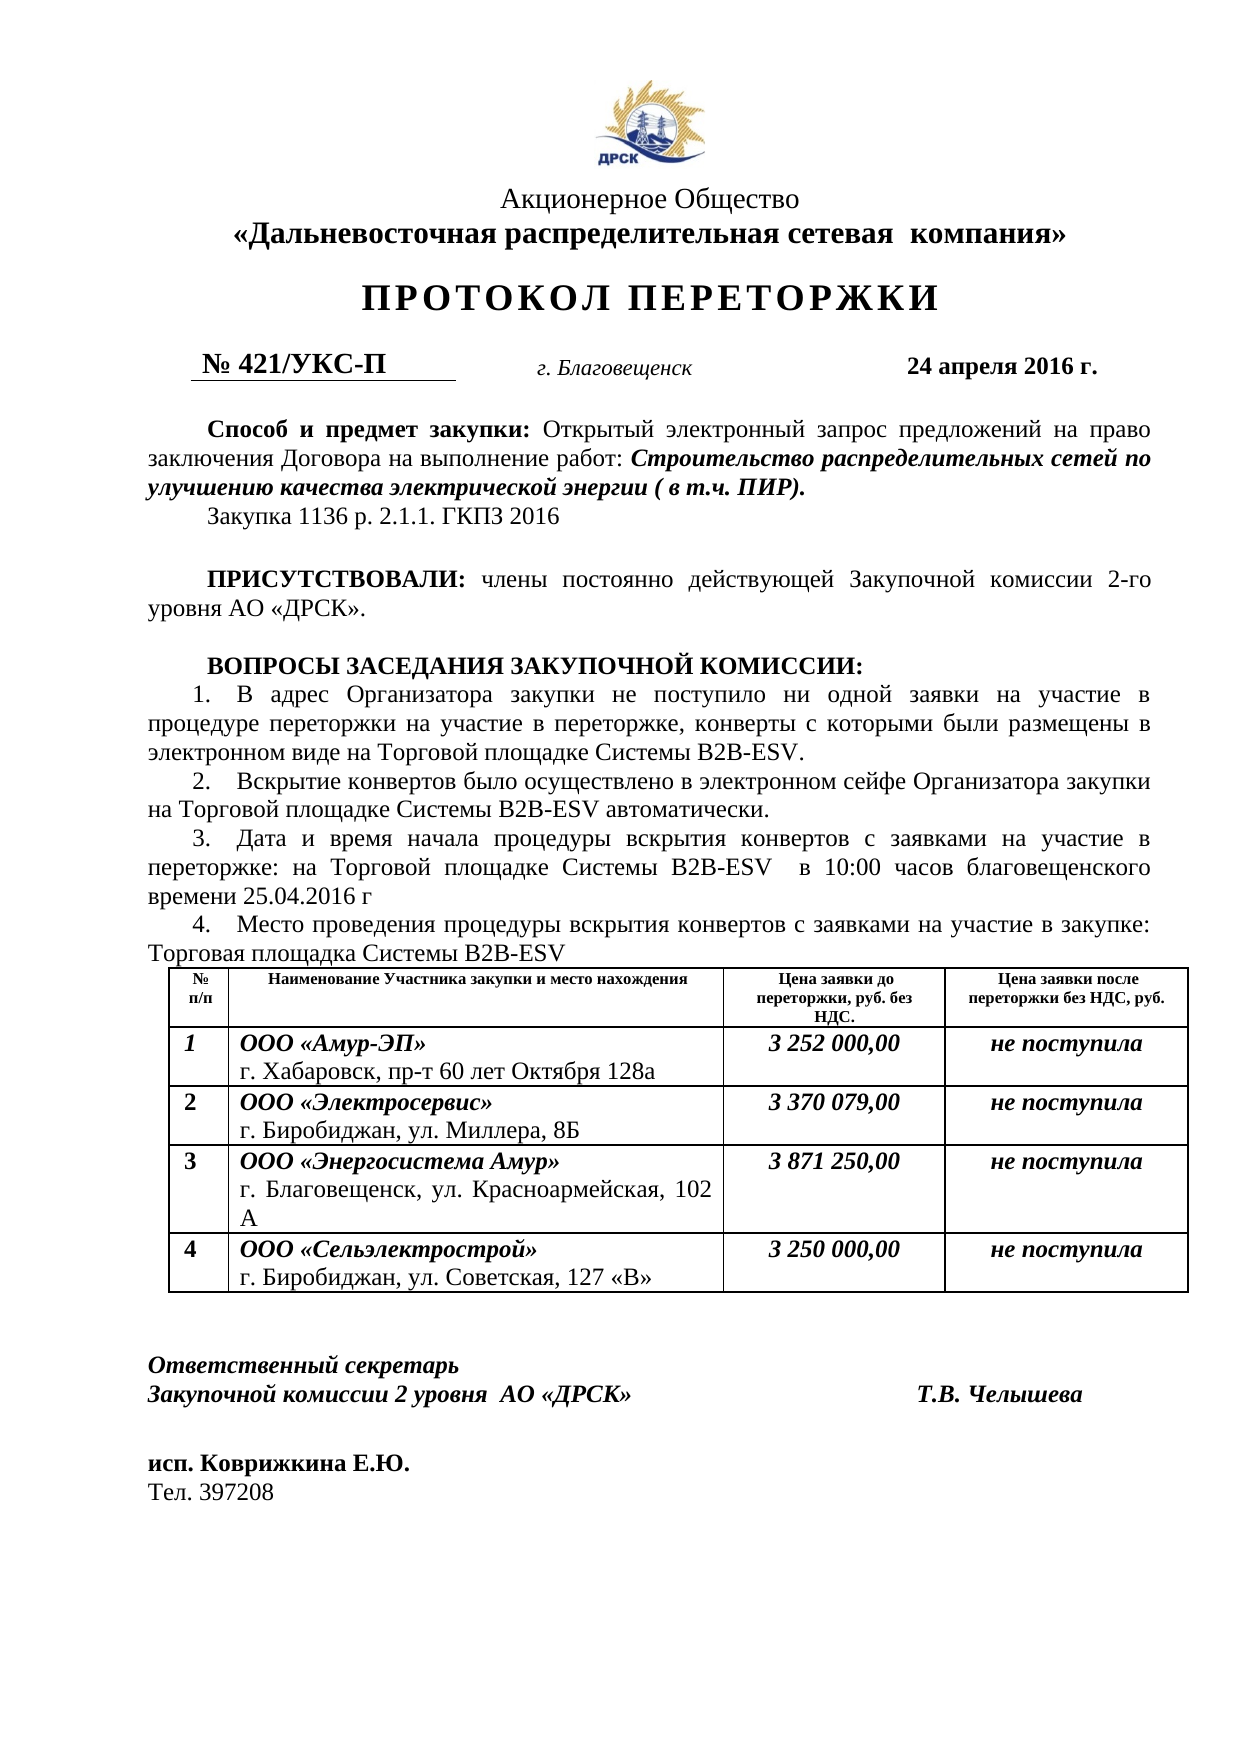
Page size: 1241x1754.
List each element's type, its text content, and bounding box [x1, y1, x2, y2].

list Место проведения процедуры вскрытия конвертов с заявками на участие в закупке: Торговая площадка Системы B2B-ESV [148, 909, 1152, 967]
table_cell не поступила [946, 1146, 1187, 1232]
table_cell ООО «Электросервис» г. Биробиджан, ул. Миллера, 8Б [229, 1087, 723, 1144]
list Дата и время начала процедуры вскрытия конвертов с заявками на участие в переторжке: на Торговой площадке Системы B2B-ESV в 10:00 часов благовещенского времени 25.04.2016 г [148, 823, 1152, 909]
text Тел. 397208 [148, 1477, 1152, 1506]
table_header Наименование Участника закупки и место нахождения [229, 969, 723, 1026]
list Способ и предмет закупки: Открытый электронный запрос предложений на право заключения Договора на выполнение работ: Строительство распределительных сетей по улучшению качества электрической энергии ( в т.ч. ПИР). [148, 414, 1152, 501]
table_cell не поступила [946, 1028, 1187, 1085]
table_cell 3 871 250,00 [724, 1146, 944, 1232]
list Вскрытие конвертов было осуществлено в электронном сейфе Организатора закупки на Торговой площадке Системы B2B-ESV автоматически. [148, 766, 1152, 823]
text «Дальневосточная распределительная сетевая компания» [148, 214, 1152, 251]
table_cell ООО «Амур-ЭП» г. Хабаровск, пр-т 60 лет Октября 128а [229, 1028, 723, 1085]
table_cell 4 [170, 1234, 228, 1291]
table_cell не поступила [946, 1087, 1187, 1144]
table_cell 3 [170, 1146, 228, 1232]
table_cell ООО «Энергосистема Амур» г. Благовещенск, ул. Красноармейская, 102 А [229, 1146, 723, 1232]
table_cell 3 250 000,00 [724, 1234, 944, 1291]
subtitle Акционерное Общество [148, 181, 1152, 214]
table_cell 1 [170, 1028, 228, 1085]
table_cell 2 [170, 1087, 228, 1144]
table_cell не поступила [946, 1234, 1187, 1291]
list ПРИСУТСТВОВАЛИ: члены постоянно действующей Закупочной комиссии 2-го уровня АО «ДРСК». [148, 564, 1152, 622]
table_header г. Благовещенск [456, 346, 775, 380]
table_cell 3 370 079,00 [724, 1087, 944, 1144]
table_header Цена заявки после переторжки без НДС, руб. [946, 969, 1187, 1026]
text Закупочной комиссии 2 уровня АО «ДРСК» Т.В. Челышева [148, 1379, 1152, 1408]
table_header Цена заявки до переторжки, руб. без НДС. [724, 969, 944, 1026]
list В адрес Организатора закупки не поступило ни одной заявки на участие в процедуре переторжки на участие в переторжке, конверты с которыми были размещены в электронном виде на Торговой площадке Системы B2B-ESV. [148, 679, 1152, 766]
text ВОПРОСЫ ЗАСЕДАНИЯ ЗАКУПОЧНОЙ КОМИССИИ: [148, 651, 1152, 679]
table_header № 421/УКС-П [191, 346, 456, 380]
table_cell ООО «Сельэлектрострой» г. Биробиджан, ул. Советская, 127 «В» [229, 1234, 723, 1291]
text Ответственный секретарь [148, 1350, 1152, 1379]
picture [594, 80, 706, 169]
table_cell 3 252 000,00 [724, 1028, 944, 1085]
table_header № п/п [170, 969, 228, 1026]
table_header 24 апреля 2016 г. [775, 346, 1109, 380]
text исп. Коврижкина Е.Ю. [148, 1448, 1152, 1477]
subtitle ПРОТОКОЛ ПЕРЕТОРЖКИ [148, 276, 1152, 319]
text Закупка 1136 р. 2.1.1. ГКПЗ 2016 [148, 501, 1152, 529]
